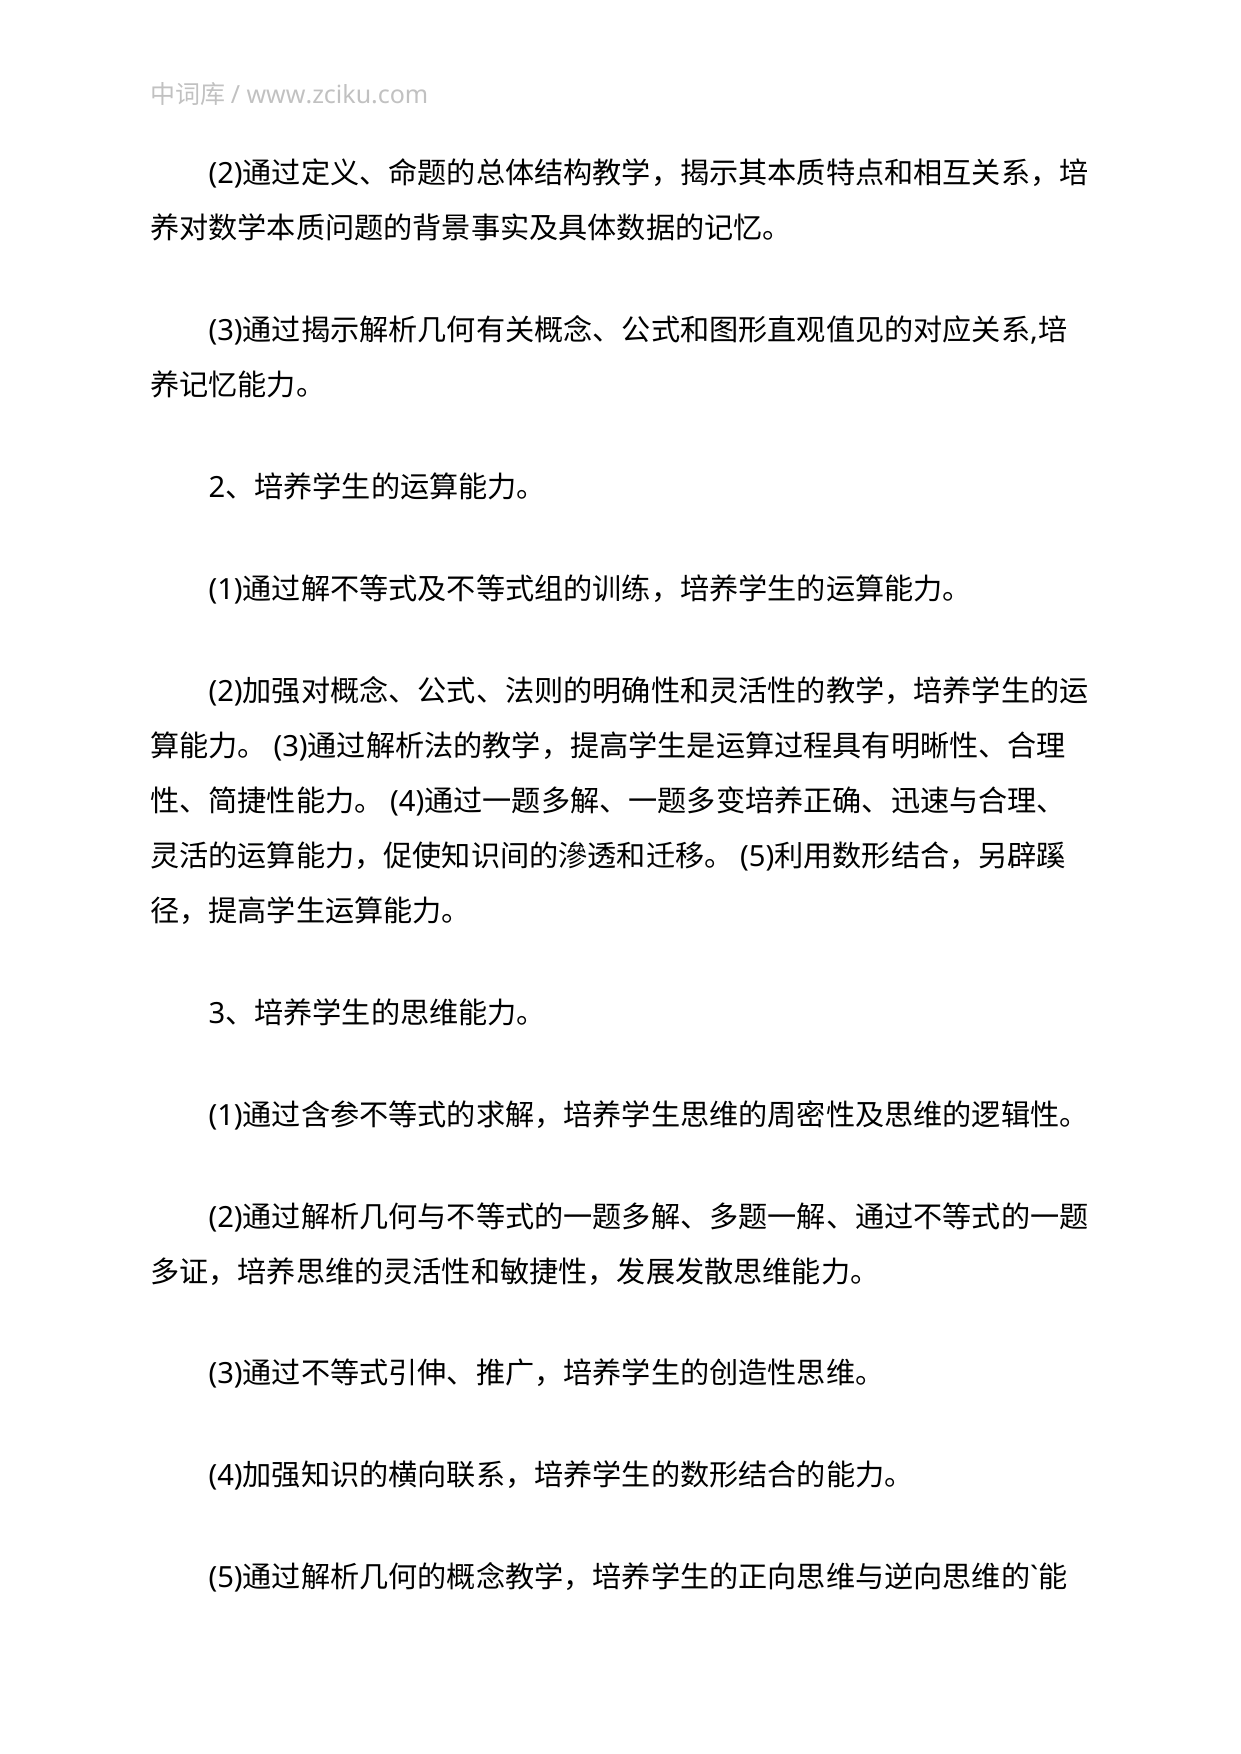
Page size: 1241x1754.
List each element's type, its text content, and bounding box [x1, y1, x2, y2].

text (1)通过含参不等式的求解，培养学生思维的周密性及思维的逻辑性。 [150, 1091, 1090, 1134]
text (1)通过解不等式及不等式组的训练，培养学生的运算能力。 [150, 566, 1090, 608]
text 3、培养学生的思维能力。 [150, 989, 1090, 1032]
text 2、培养学生的运算能力。 [150, 463, 1090, 506]
text (2)通过定义、命题的总体结构教学，揭示其本质特点和相互关系，培养对数学本质问题的背景事实及具体数据的记忆。 [150, 150, 1090, 247]
text (3)通过不等式引伸、推广，培养学生的创造性思维。 [150, 1350, 1090, 1392]
text (3)通过揭示解析几何有关概念、公式和图形直观值见的对应关系,培养记忆能力。 [150, 307, 1090, 404]
text (2)加强对概念、公式、法则的明确性和灵活性的教学，培养学生的运算能力。 (3)通过解析法的教学，提高学生是运算过程具有明晰性、合理性、简捷性能力。 (4)通过一题多解、一题多变培养正确、迅速与合理、灵活的运算能力，促使知识间的滲透和迁移。 (5)利用数形结合，另辟蹊径，提高学生运算能力。 [150, 667, 1090, 930]
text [150, 1554, 1090, 1596]
text (2)通过解析几何与不等式的一题多解、多题一解、通过不等式的一题多证，培养思维的灵活性和敏捷性，发展发散思维能力。 [150, 1193, 1090, 1291]
text (4)加强知识的横向联系，培养学生的数形结合的能力。 [150, 1452, 1090, 1494]
